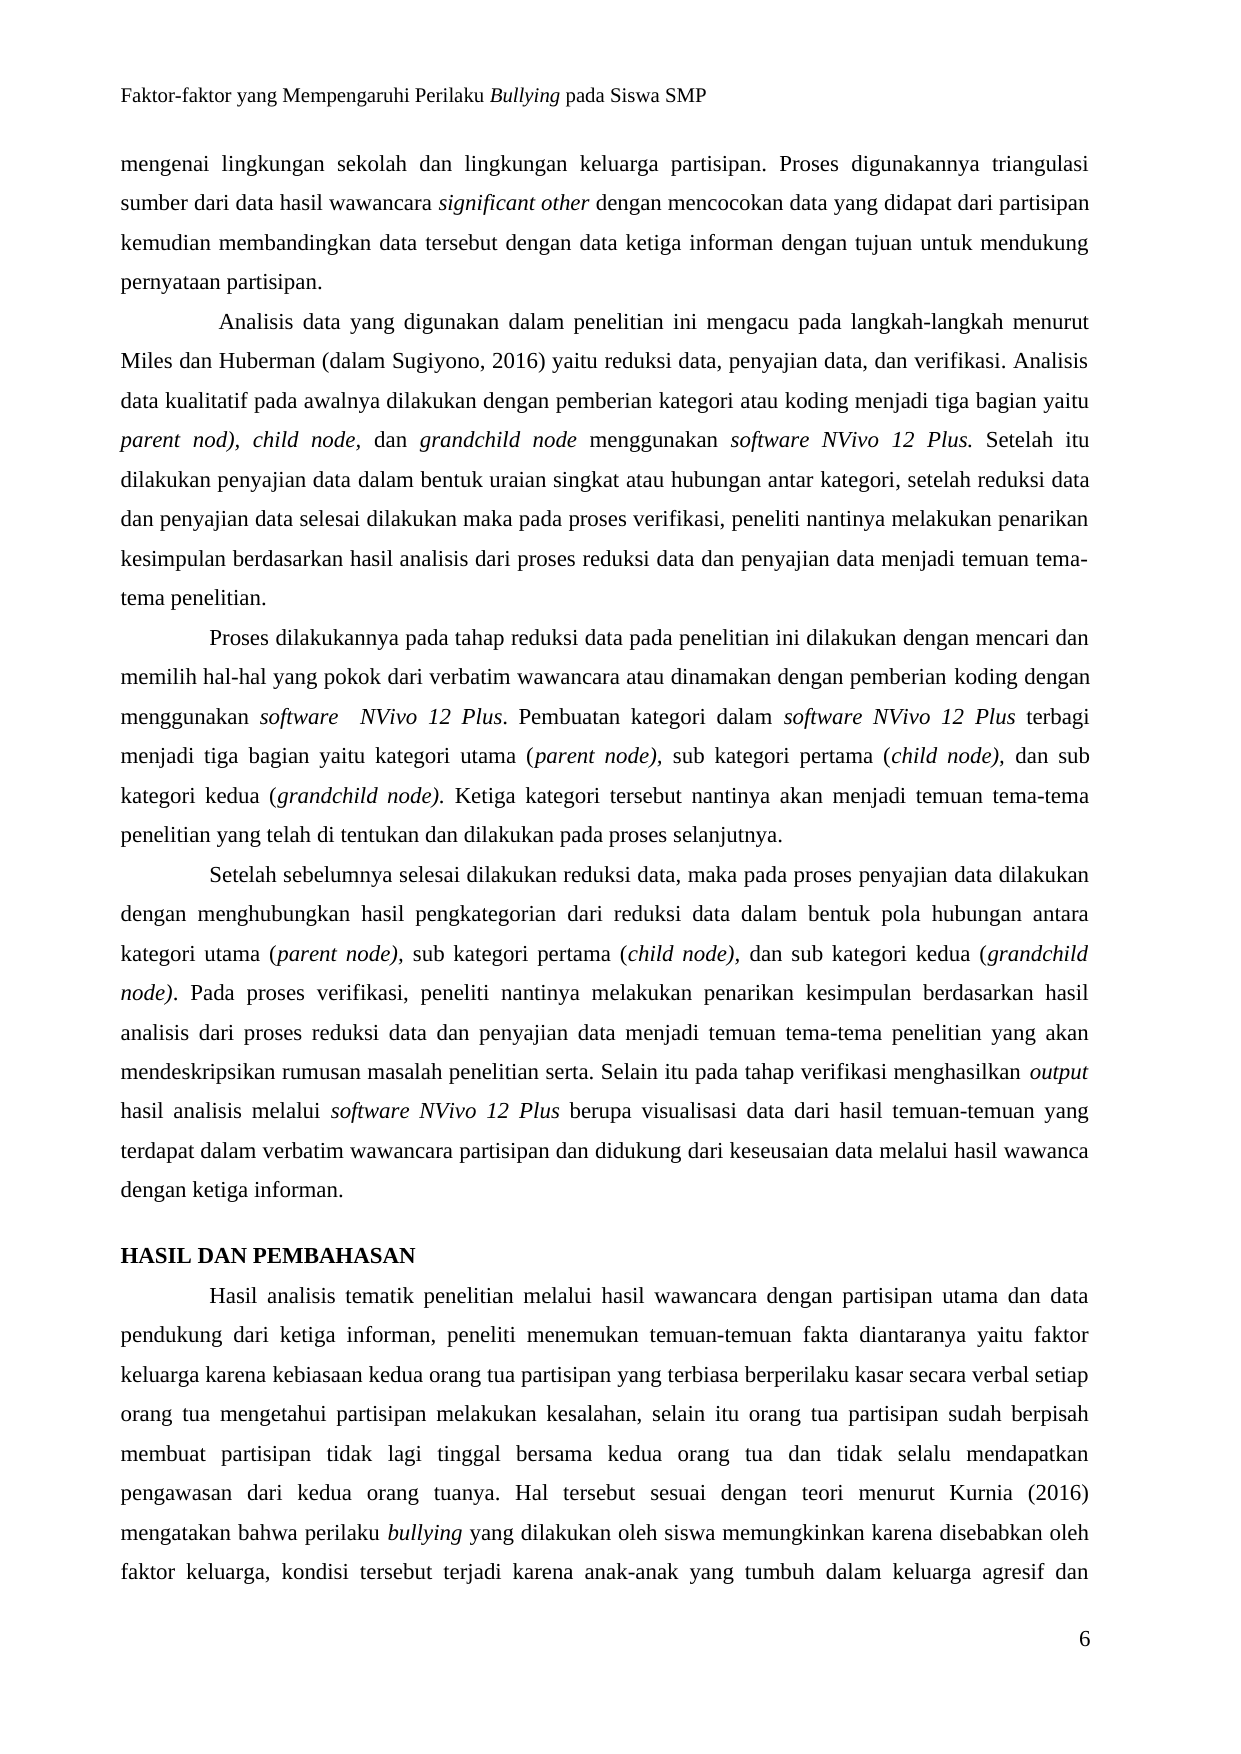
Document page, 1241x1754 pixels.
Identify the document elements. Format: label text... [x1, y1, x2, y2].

text Setelah sebelumnya selesai dilakukan reduksi data, maka pada proses penyajian data dilakukan dengan menghubungkan hasil pengkategorian dari reduksi data dalam bentuk pola hubungan antara kategori utama (parent node), sub kategori pertama (child node), dan sub kategori kedua (grandchild node). Pada proses verifikasi, peneliti nantinya melakukan penarikan kesimpulan berdasarkan hasil analisis dari proses reduksi data dan penyajian data menjadi temuan tema-tema penelitian yang akan mendeskripsikan rumusan masalah penelitian serta. Selain itu pada tahap verifikasi menghasilkan output hasil analisis melalui software NVivo 12 Plus berupa visualisasi data dari hasil temuan-temuan yang terdapat dalam verbatim wawancara partisipan dan didukung dari keseusaian data melalui hasil wawanca dengan ketiga informan. [120, 861, 1090, 1203]
text Proses dilakukannya pada tahap reduksi data pada penelitian ini dilakukan dengan mencari dan memilih hal-hal yang pokok dari verbatim wawancara atau dinamakan dengan pemberian koding dengan menggunakan software NVivo 12 Plus. Pembuatan kategori dalam software NVivo 12 Plus terbagi menjadi tiga bagian yaitu kategori utama (parent node), sub kategori pertama (child node), dan sub kategori kedua (grandchild node). Ketiga kategori tersebut nantinya akan menjadi temuan tema-tema penelitian yang telah di tentukan dan dilakukan pada proses selanjutnya. [120, 624, 1090, 847]
text Analisis data yang digunakan dalam penelitian ini mengacu pada langkah-langkah menurut Miles dan Huberman (dalam Sugiyono, 2016) yaitu reduksi data, penyajian data, dan verifikasi. Analisis data kualitatif pada awalnya dilakukan dengan pemberian kategori atau koding menjadi tiga bagian yaitu parent nod), child node, dan grandchild node menggunakan software NVivo 12 Plus. Setelah itu dilakukan penyajian data dalam bentuk uraian singkat atau hubungan antar kategori, setelah reduksi data dan penyajian data selesai dilakukan maka pada proses verifikasi, peneliti nantinya melakukan penarikan kesimpulan berdasarkan hasil analisis dari proses reduksi data dan penyajian data menjadi temuan tema-tema penelitian. [120, 308, 1090, 611]
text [120, 1282, 1090, 1584]
text HASIL DAN PEMBAHASAN [120, 1242, 1090, 1269]
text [120, 150, 1090, 295]
